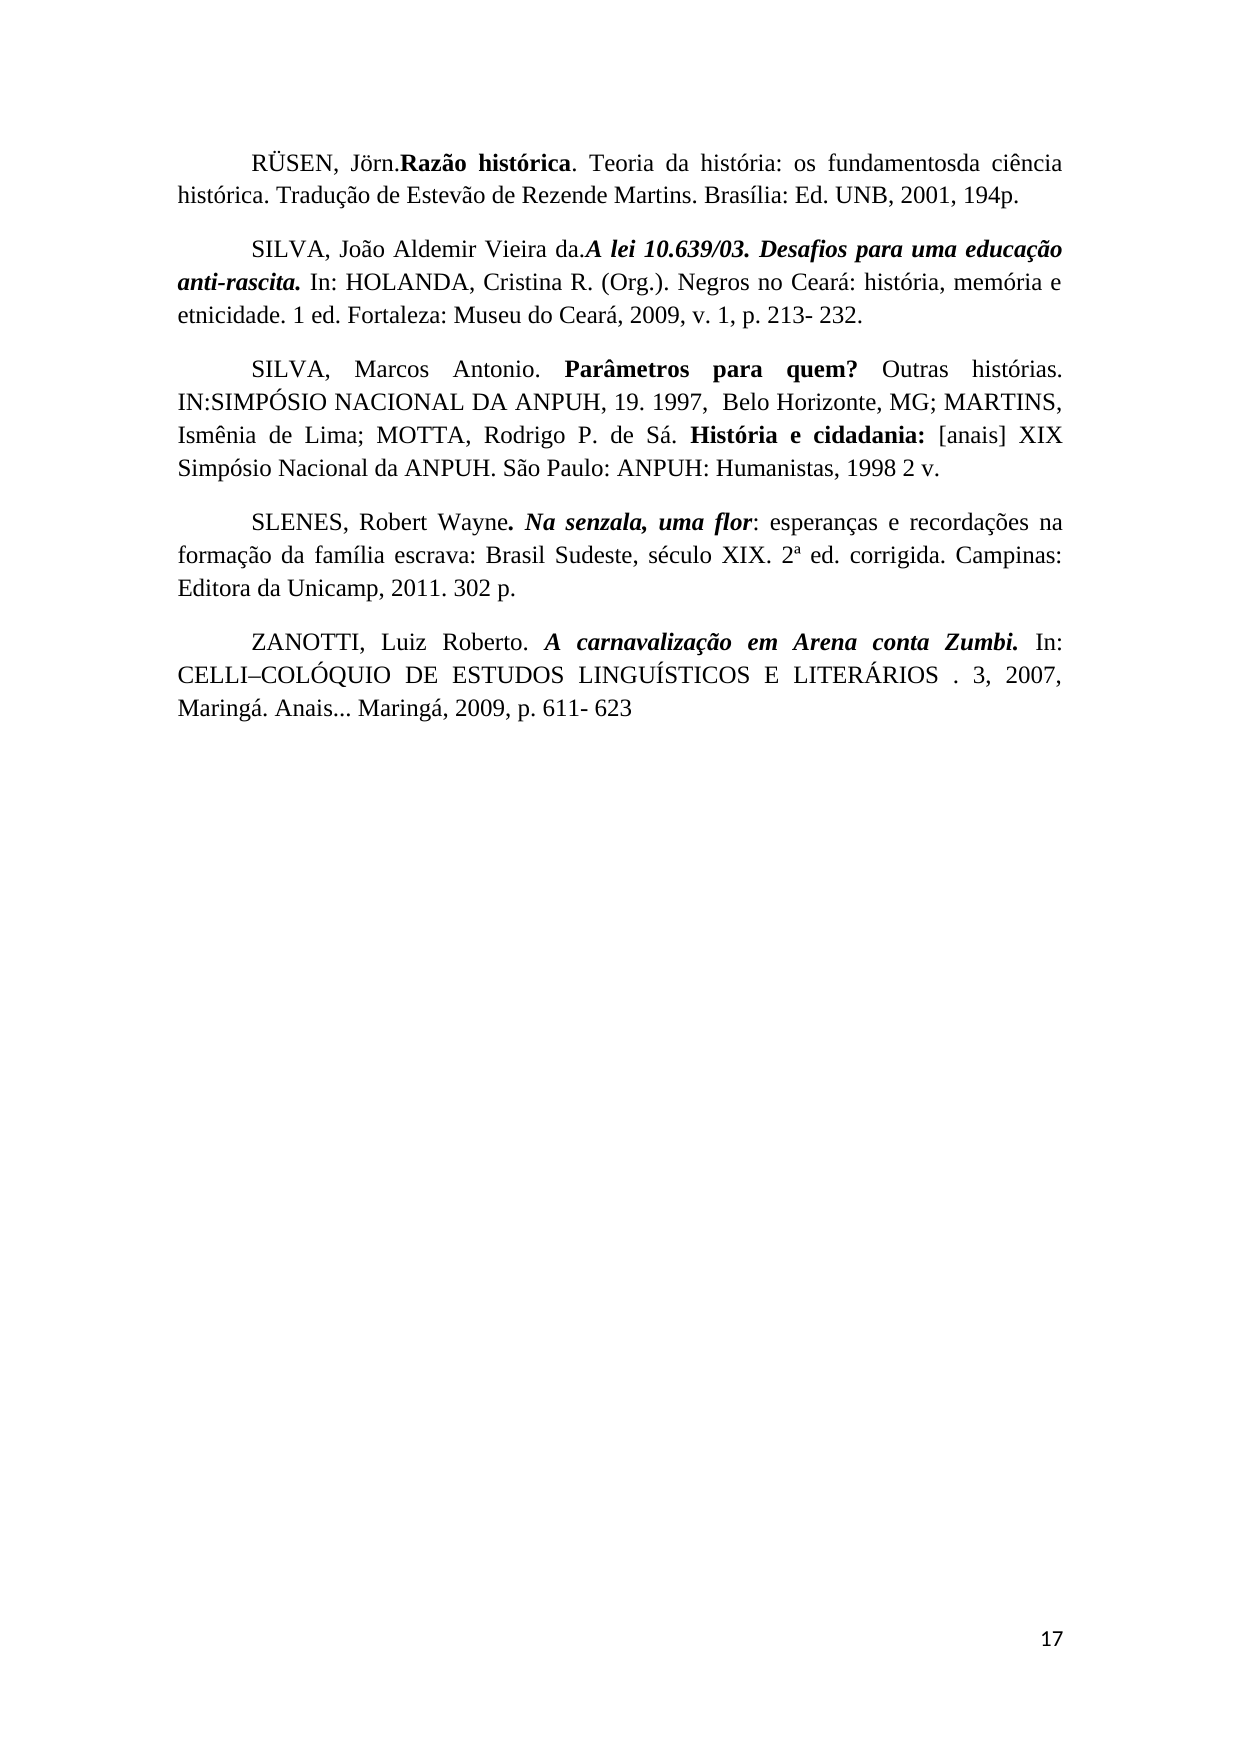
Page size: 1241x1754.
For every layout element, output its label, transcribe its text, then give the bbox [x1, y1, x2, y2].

text RÜSEN, Jörn.Razão histórica. Teoria da história: os fundamentosda ciência histórica. Tradução de Estevão de Rezende Martins. Brasília: Ed. UNB, 2001, 194p. [177, 148, 1063, 209]
text SILVA, Marcos Antonio. Parâmetros para quem? Outras histórias. IN:SIMPÓSIO NACIONAL DA ANPUH, 19. 1997, Belo Horizonte, MG; MARTINS, Ismênia de Lima; MOTTA, Rodrigo P. de Sá. História e cidadania: [anais] XIX Simpósio Nacional da ANPUH. São Paulo: ANPUH: Humanistas, 1998 2 v. [177, 354, 1063, 482]
text SLENES, Robert Wayne. Na senzala, uma flor: esperanças e recordações na formação da família escrava: Brasil Sudeste, século XIX. 2ª ed. corrigida. Campinas: Editora da Unicamp, 2011. 302 p. [177, 507, 1063, 602]
text ZANOTTI, Luiz Roberto. A carnavalização em Arena conta Zumbi. In: CELLI–COLÓQUIO DE ESTUDOS LINGUÍSTICOS E LITERÁRIOS . 3, 2007, Maringá. Anais... Maringá, 2009, p. 611- 623 [177, 627, 1063, 722]
text SILVA, João Aldemir Vieira da.A lei 10.639/03. Desafios para uma educação anti-rascita. In: HOLANDA, Cristina R. (Org.). Negros no Ceará: história, memória e etnicidade. 1 ed. Fortaleza: Museu do Ceará, 2009, v. 1, p. 213- 232. [177, 234, 1063, 329]
